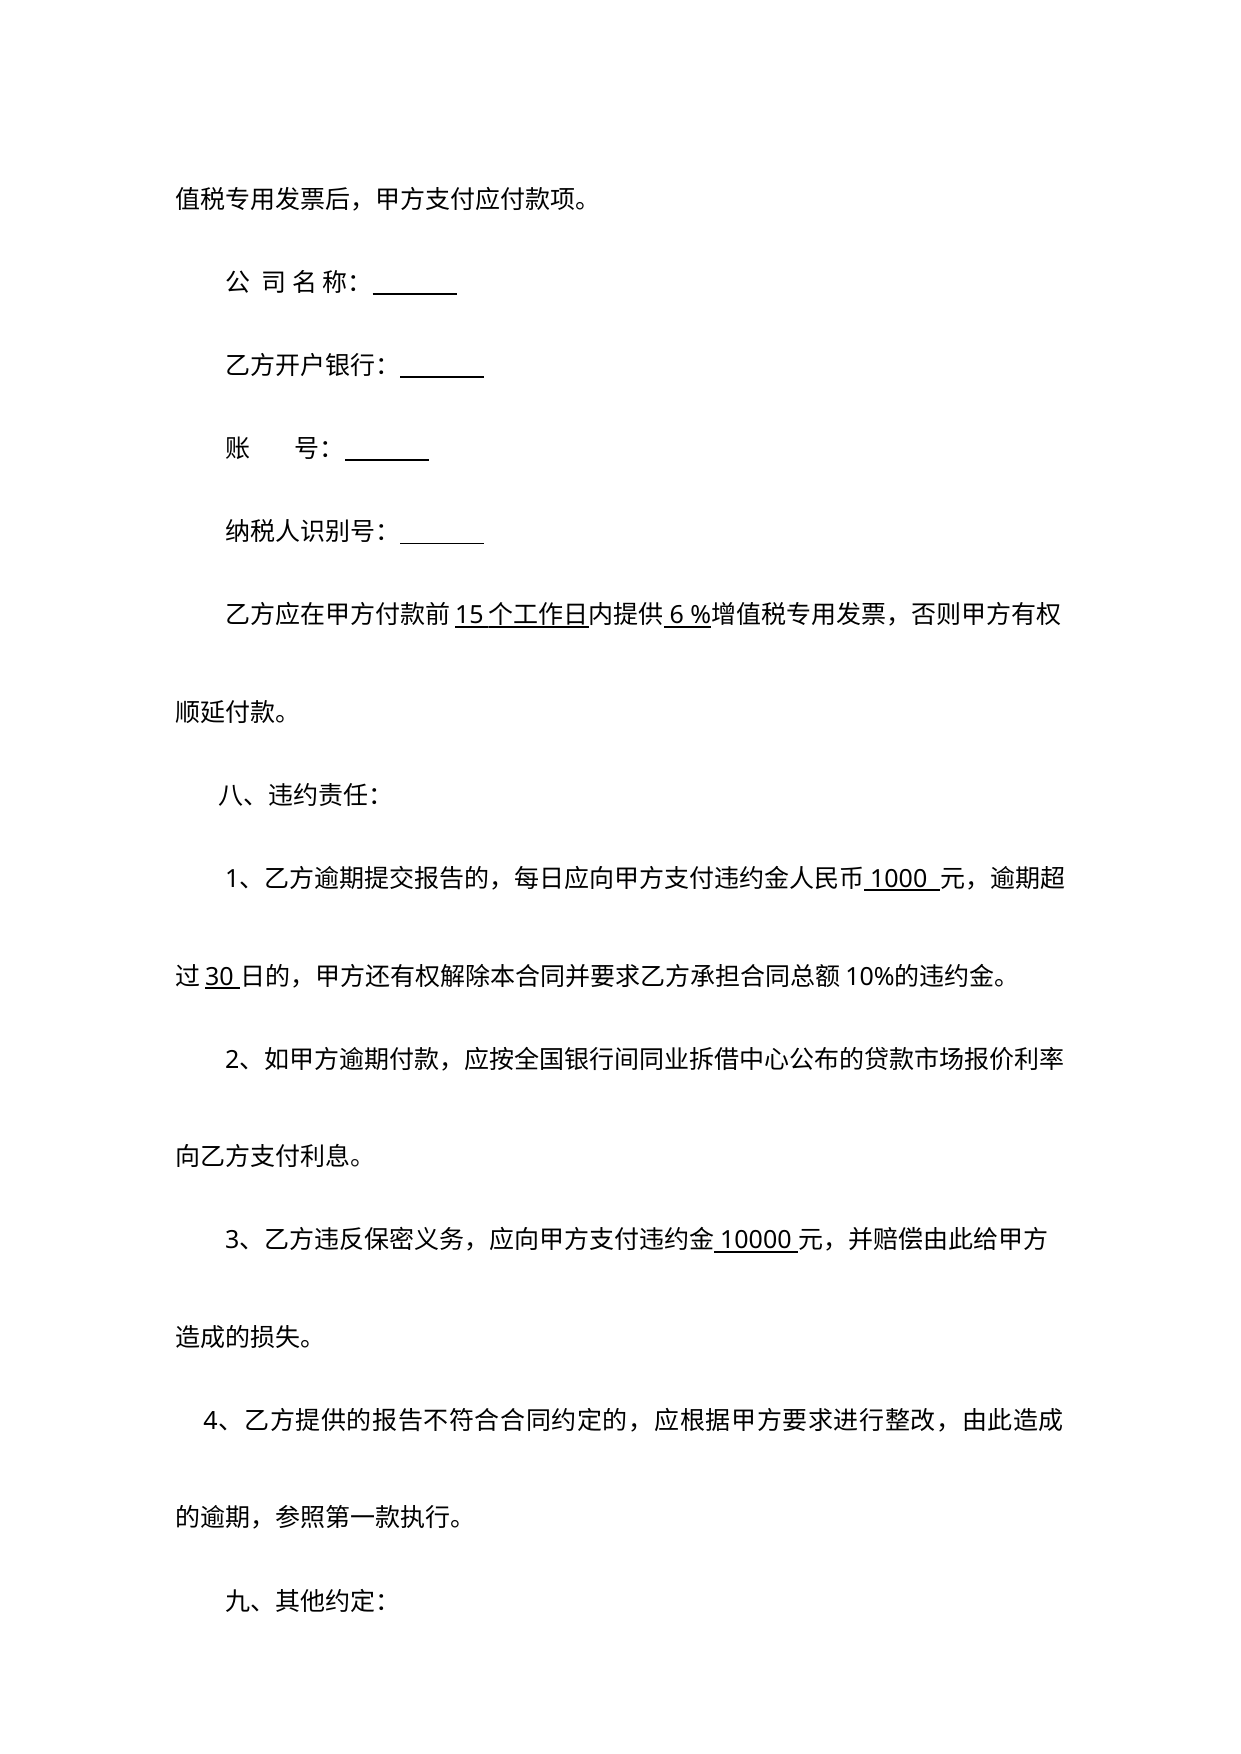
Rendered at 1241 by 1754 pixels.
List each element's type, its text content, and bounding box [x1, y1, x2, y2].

text 九、其他约定： [175, 1567, 1065, 1632]
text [175, 165, 1065, 230]
text 乙方开户银行： [175, 331, 1065, 396]
text 乙方应在甲方付款前15个工作日内提供 6 %增值税专用发票，否则甲方有权顺延付款。 [175, 580, 1065, 743]
text 八、违约责任： [175, 761, 1065, 826]
text 3、乙方违反保密义务，应向甲方支付违约金 10000 元，并赔偿由此给甲方造成的损失。 [175, 1205, 1065, 1368]
text 2、如甲方逾期付款，应按全国银行间同业拆借中心公布的贷款市场报价利率向乙方支付利息。 [175, 1025, 1065, 1187]
text 4、乙方提供的报告不符合合同约定的，应根据甲方要求进行整改，由此造成的逾期，参照第一款执行。 [175, 1386, 1065, 1548]
text 纳税人识别号： [175, 497, 1065, 562]
text 1、乙方逾期提交报告的，每日应向甲方支付违约金人民币 1000 元，逾期超过30 日的，甲方还有权解除本合同并要求乙方承担合同总额10%的违约金。 [175, 844, 1065, 1007]
text 账 号： [175, 414, 1065, 479]
text 公 司 名 称： [175, 248, 1065, 313]
